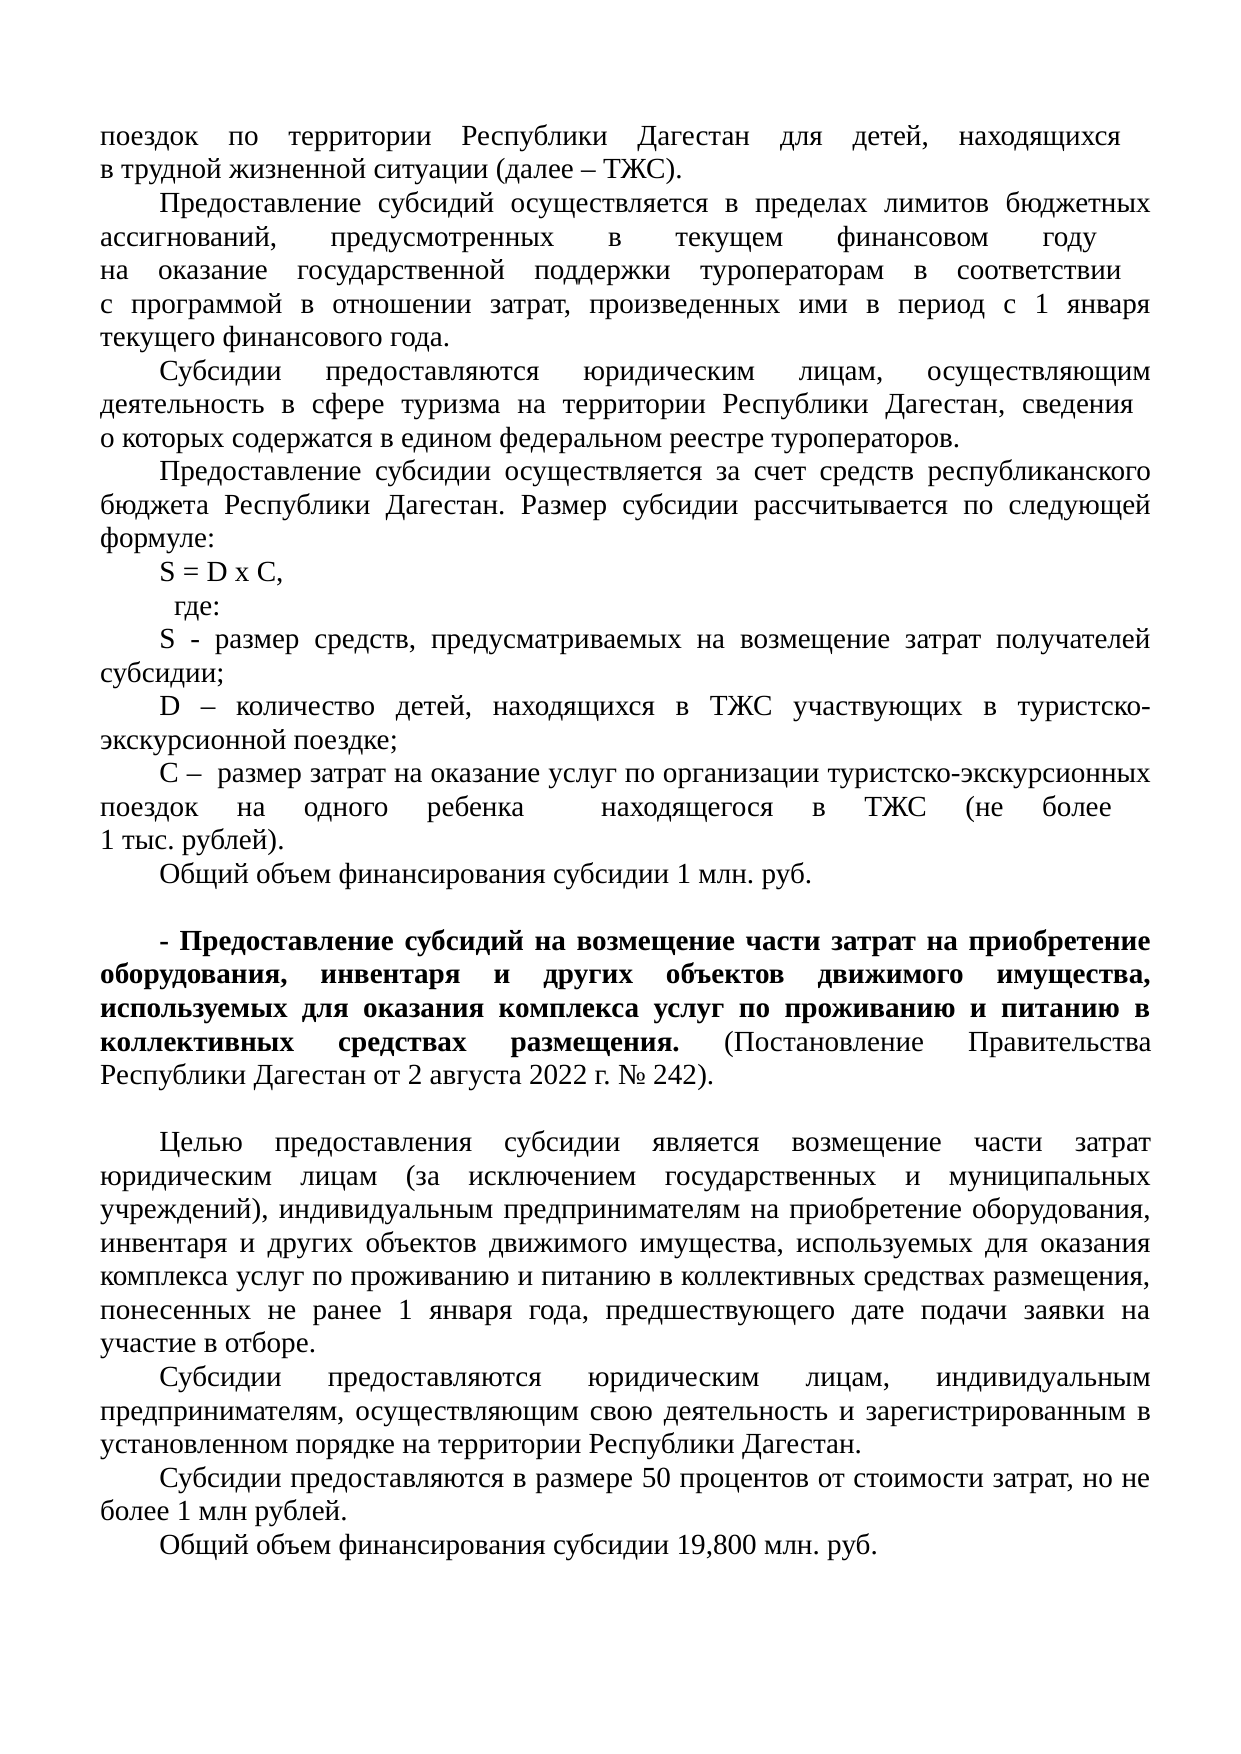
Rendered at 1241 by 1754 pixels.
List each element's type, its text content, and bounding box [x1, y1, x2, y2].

text S - размер средств, предусматриваемых на возмещение затрат получателей субсидии; [100, 621, 1152, 688]
text Предоставление субсидии осуществляется за счет средств республиканского бюджета Республики Дагестан. Размер субсидии рассчитывается по следующей формуле: [100, 453, 1152, 554]
text Общий объем финансирования субсидии 19,800 млн. руб. [100, 1527, 1152, 1560]
text Субсидии предоставляются юридическим лицам, осуществляющим деятельность в сфере туризма на территории Республики Дагестан, сведения о которых содержатся в едином федеральном реестре туроператоров. [100, 353, 1152, 453]
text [100, 118, 1152, 185]
text D – количество детей, находящихся в ТЖС участвующих в туристско-экскурсионной поездке; [100, 688, 1152, 755]
text Целью предоставления субсидии является возмещение части затрат юридическим лицам (за исключением государственных и муниципальных учреждений), индивидуальным предпринимателям на приобретение оборудования, инвентаря и других объектов движимого имущества, используемых для оказания комплекса услуг по проживанию и питанию в коллективных средствах размещения, понесенных не ранее 1 января года, предшествующего дате подачи заявки на участие в отборе. [100, 1124, 1152, 1359]
text S = D х С, [100, 554, 1152, 588]
text С – размер затрат на оказание услуг по организации туристско-экскурсионных поездок на одного ребенка находящегося в ТЖС (не более 1 тыс. рублей). [100, 755, 1152, 856]
text Общий объем финансирования субсидии 1 млн. руб. [100, 856, 1152, 889]
text Субсидии предоставляются юридическим лицам, индивидуальным предпринимателям, осуществляющим свою деятельность и зарегистрированным в установленном порядке на территории Республики Дагестан. [100, 1359, 1152, 1460]
text Предоставление субсидий осуществляется в пределах лимитов бюджетных ассигнований, предусмотренных в текущем финансовом году на оказание государственной поддержки туроператорам в соответствии с программой в отношении затрат, произведенных ими в период с 1 января текущего финансового года. [100, 185, 1152, 353]
text где: [100, 588, 1152, 621]
text Субсидии предоставляются в размере 50 процентов от стоимости затрат, но не более 1 млн рублей. [100, 1460, 1152, 1527]
text - Предоставление субсидий на возмещение части затрат на приобретение оборудования, инвентаря и других объектов движимого имущества, используемых для оказания комплекса услуг по проживанию и питанию в коллективных средствах размещения. (Постановление Правительства Республики Дагестан от 2 августа 2022 г. № 242). [100, 923, 1152, 1091]
